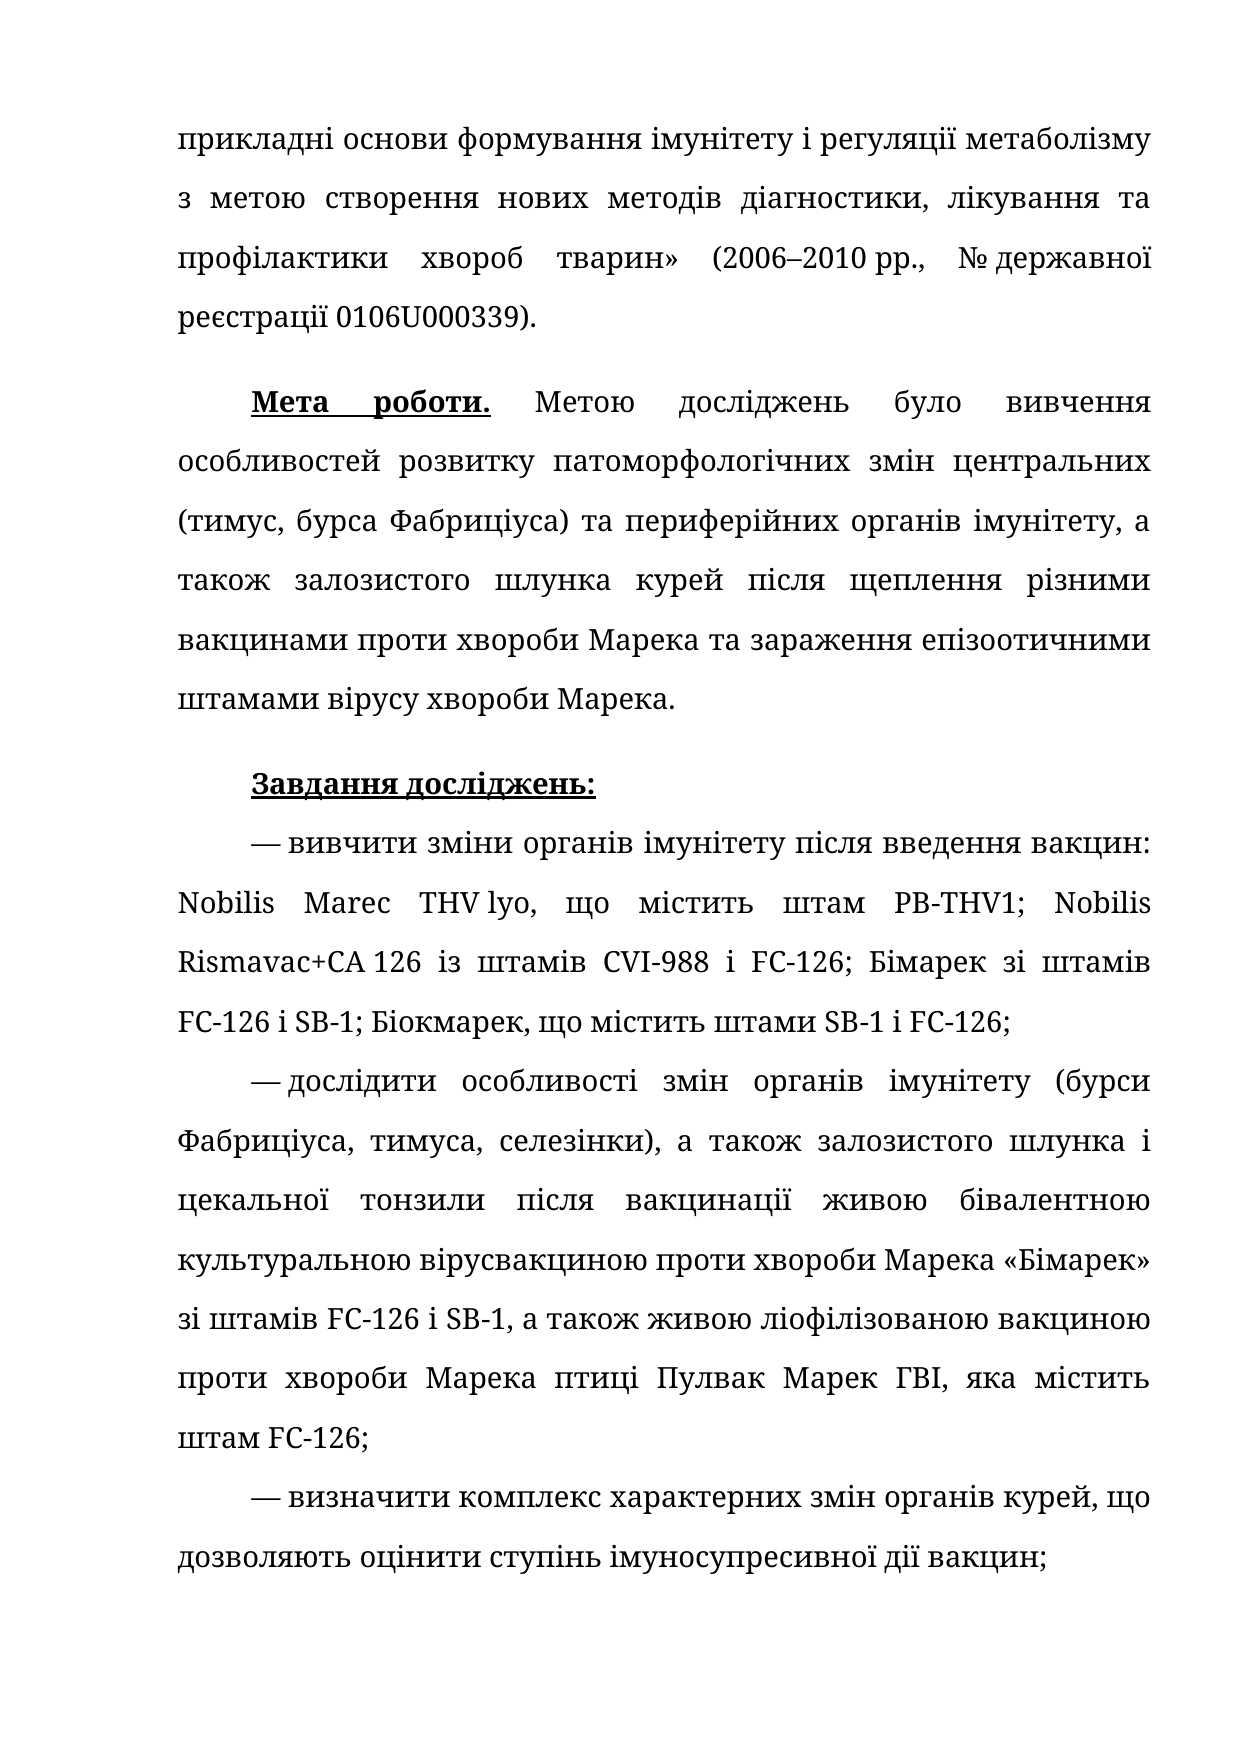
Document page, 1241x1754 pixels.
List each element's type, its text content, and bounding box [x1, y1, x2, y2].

text Завдання досліджень: [177, 763, 1152, 803]
text — визначити комплекс характерних змін органів курей, що дозволяють оцінити ступінь імуносупресивної дії вакцин; [177, 1477, 1152, 1576]
text Мета роботи. Метою досліджень було вивчення особливостей розвитку патоморфологічних змін центральних (тимус, бурса Фабриціуса) та периферійних органів імунітету, а також залозистого шлунка курей після щеплення різними вакцинами проти хвороби Марека та зараження епізоотичними штамами вірусу хвороби Марека. [177, 381, 1152, 718]
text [177, 118, 1152, 336]
text — вивчити зміни органів імунітету після введення вакцин: Nobilis Marec THV lyo, що містить штам PB-THV1; Nobilis Rismavac+СА 126 із штамів CVI-988 і FC-126; Бімарек зі штамів FC-126 і SB-1; Біокмарек, що містить штами SB-1 і FC-126; [177, 822, 1152, 1041]
text — дослідити особливості змін органів імунітету (бурси Фабриціуса, тимуса, селезінки), а також залозистого шлунка і цекальної тонзили після вакцинації живою бівалентною культуральною вірусвакциною проти хвороби Марека «Бімарек» зі штамів FC-126 і SB-1, а також живою ліофілізованою вакциною проти хвороби Марека птиці Пулвак Марек ГВІ, яка містить штам FC-126; [177, 1060, 1152, 1457]
